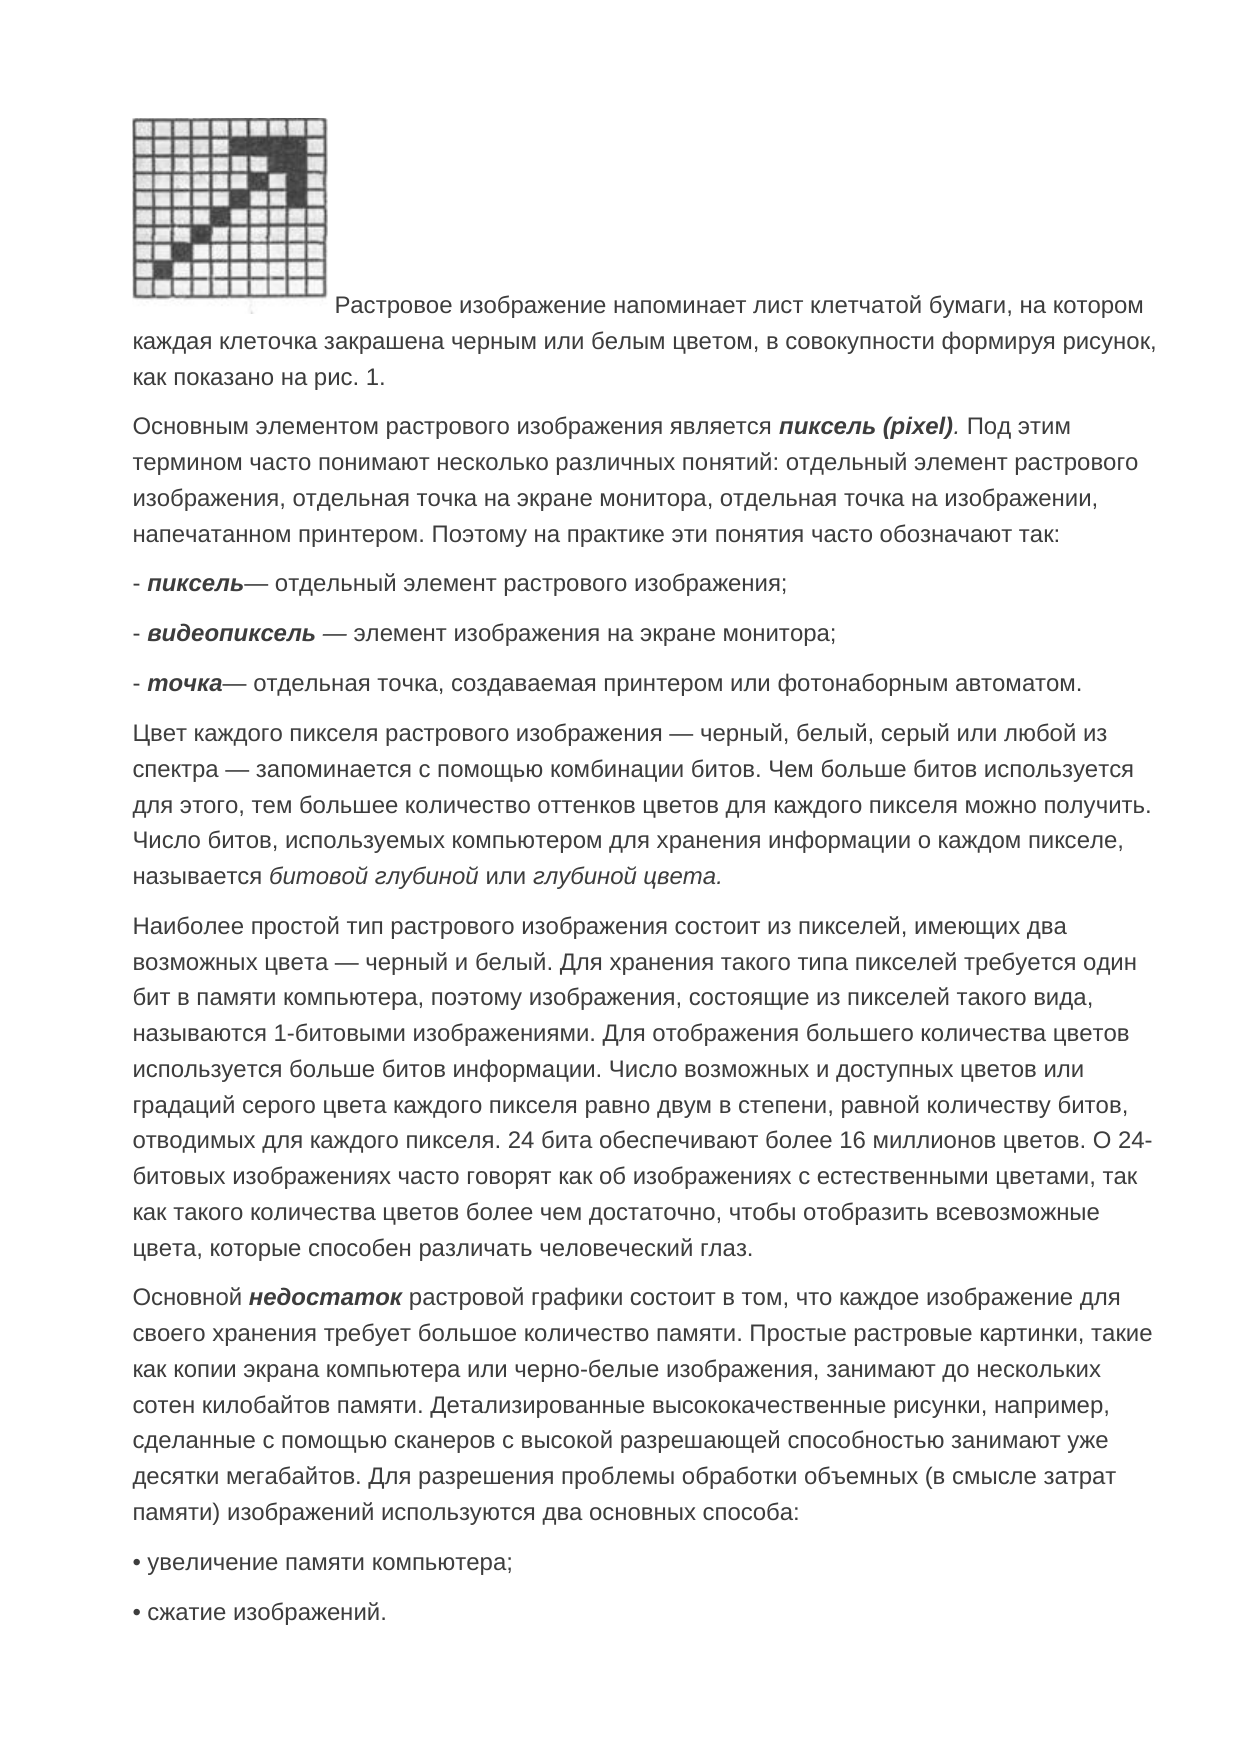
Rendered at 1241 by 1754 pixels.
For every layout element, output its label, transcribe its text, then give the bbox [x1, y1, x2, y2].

text - пиксель— отдельный элемент растрового изображения; [132, 561, 1167, 597]
text • увеличение памяти компьютера; [132, 1539, 1167, 1575]
text Цвет каждого пикселя растрового изображения — черный, белый, серый или любой из спектра — запоминается с помощью комбинации битов. Чем больше битов используется для этого, тем большее количество оттенков цветов для каждого пикселя можно получить. Число битов, используемых компьютером для хранения информации о каждом пикселе, называется битовой глубиной или глубиной цвета. [132, 711, 1167, 889]
text Основным элементом растрового изображения является пиксель (pixel). Под этим термином часто понимают несколько различных понятий: отдельный элемент растрового изображения, отдельная точка на экране монитора, отдельная точка на изображении, напечатанном принтером. Поэтому на практике эти понятия часто обозначают так: [132, 404, 1167, 547]
text Основной недостаток растровой графики состоит в том, что каждое изображение для своего хранения требует большое количество памяти. Простые растровые картинки, такие как копии экрана компьютера или черно-белые изображения, занимают до нескольких сотен килобайтов памяти. Детализированные высококачественные рисунки, например, сделанные с помощью сканеров с высокой разрешающей способностью занимают уже десятки мегабайтов. Для разрешения проблемы обработки объемных (в смысле затрат памяти) изображений используются два основных способа: [132, 1275, 1167, 1525]
picture [132, 118, 328, 314]
text - точка— отдельная точка, создаваемая принтером или фотонаборным автоматом. [132, 661, 1167, 697]
text Наиболее простой тип растрового изображения состоит из пикселей, имеющих два возможных цвета — черный и белый. Для хранения такого типа пикселей требуется один бит в памяти компьютера, поэтому изображения, состоящие из пикселей такого вида, называются 1-битовыми изображениями. Для отображения большего количества цветов используется больше битов информации. Число возможных и доступных цветов или градаций серого цвета каждого пикселя равно двум в степени, равной количеству битов, отводимых для каждого пикселя. 24 бита обеспечивают более 16 миллионов цветов. О 24-битовых изображениях часто говорят как об изображениях с естественными цветами, так как такого количества цветов более чем достаточно, чтобы отобразить всевозможные цвета, которые способен различать человеческий глаз. [132, 904, 1167, 1261]
text • сжатие изображений. [132, 1589, 1167, 1625]
text - видеопиксель — элемент изображения на экране монитора; [132, 611, 1167, 647]
text Растровое изображение напоминает лист клетчатой бумаги, на котором каждая клеточка закрашена черным или белым цветом, в совокупности формируя рисунок, как показано на рис. 1. [132, 118, 1167, 390]
